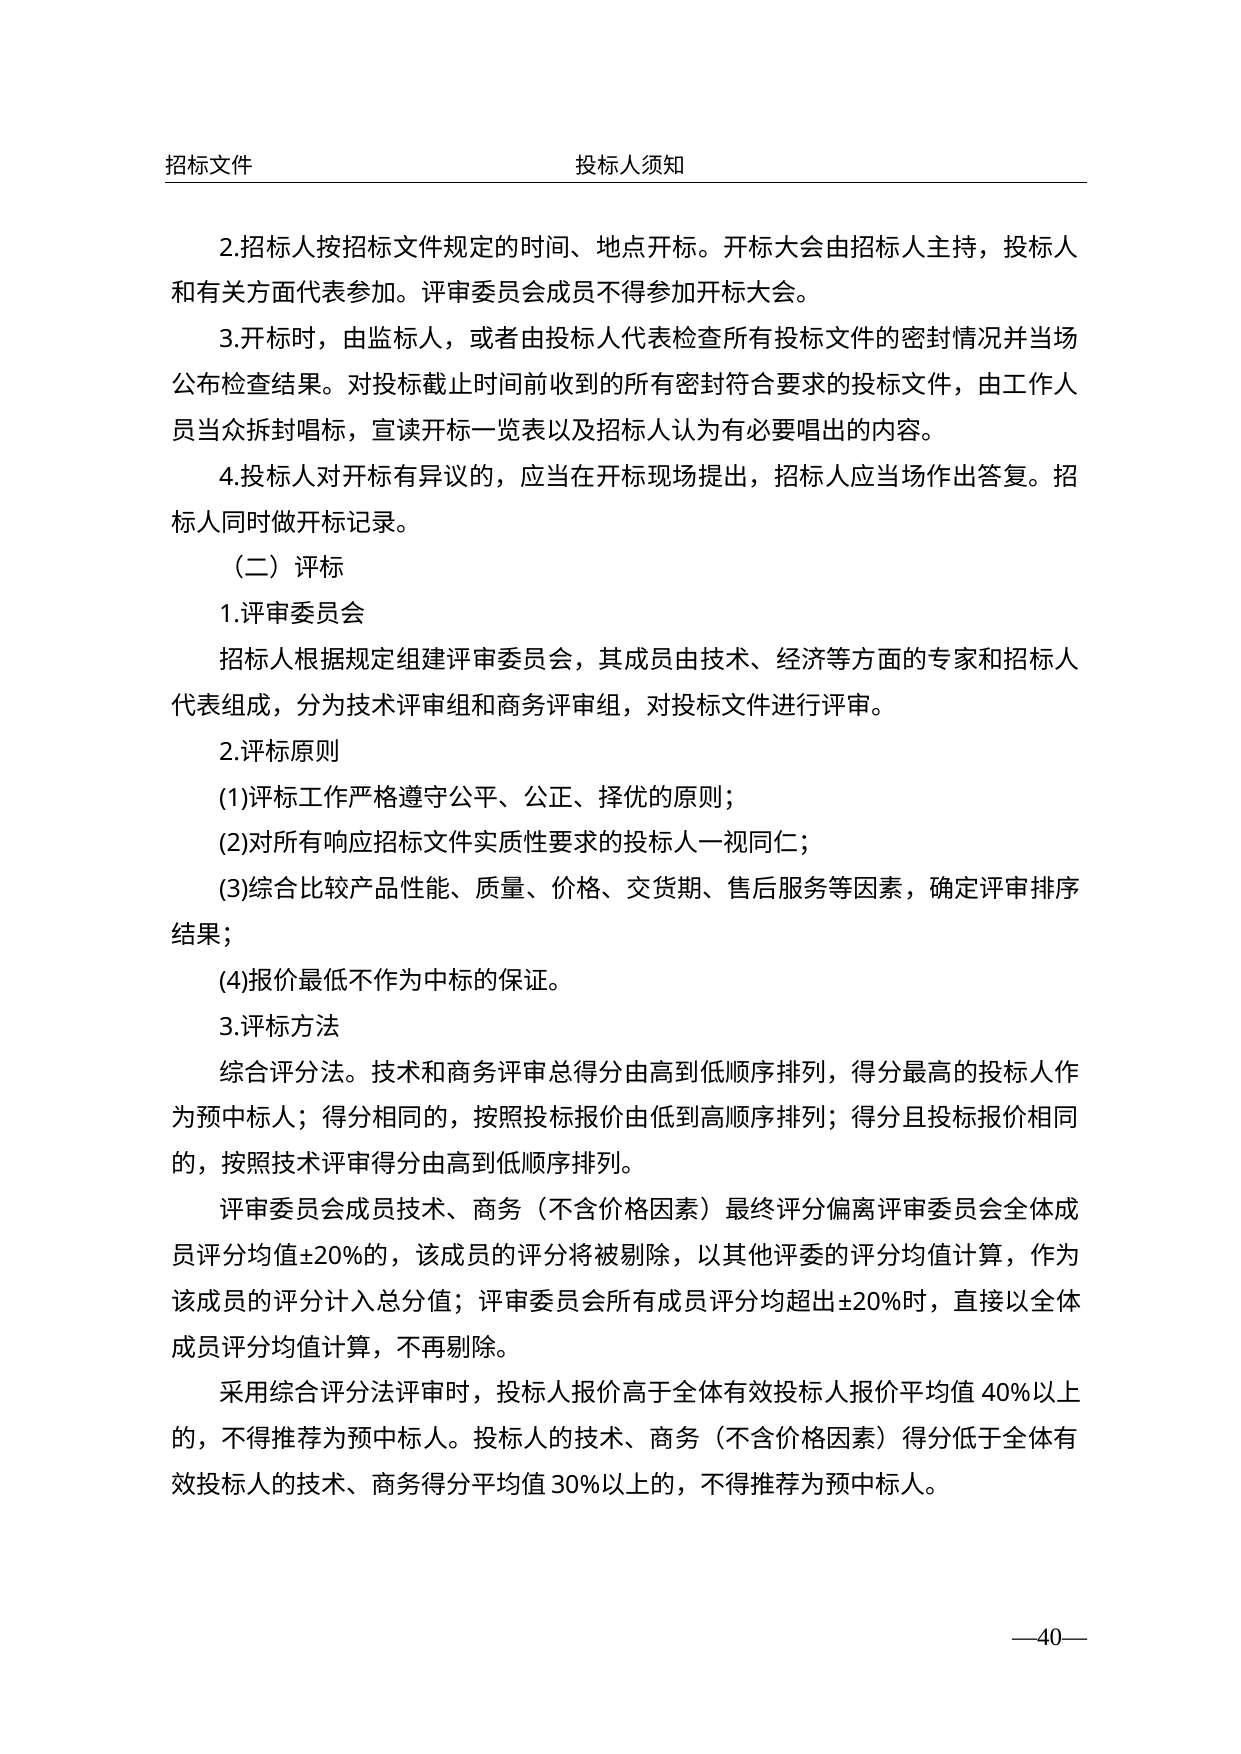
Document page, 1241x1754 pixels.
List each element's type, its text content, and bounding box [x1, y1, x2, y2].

text 采用综合评分法评审时，投标人报价高于全体有效投标人报价平均值40%以上的，不得推荐为预中标人。投标人的技术、商务（不含价格因素）得分低于全体有效投标人的技术、商务得分平均值30%以上的，不得推荐为预中标人。 [171, 1365, 1081, 1503]
text 1.评审委员会 [171, 586, 1081, 632]
text 招标人根据规定组建评审委员会，其成员由技术、经济等方面的专家和招标人代表组成，分为技术评审组和商务评审组，对投标文件进行评审。 [171, 632, 1081, 723]
text （二）评标 [171, 540, 1081, 586]
text 4.投标人对开标有异议的，应当在开标现场提出，招标人应当场作出答复。招标人同时做开标记录。 [171, 448, 1081, 540]
text (2)对所有响应招标文件实质性要求的投标人一视同仁； [171, 815, 1081, 861]
text 评审委员会成员技术、商务（不含价格因素）最终评分偏离评审委员会全体成员评分均值±20%的，该成员的评分将被剔除，以其他评委的评分均值计算，作为该成员的评分计入总分值；评审委员会所有成员评分均超出±20%时，直接以全体成员评分均值计算，不再剔除。 [171, 1182, 1081, 1365]
text 3.开标时，由监标人，或者由投标人代表检查所有投标文件的密封情况并当场公布检查结果。对投标截止时间前收到的所有密封符合要求的投标文件，由工作人员当众拆封唱标，宣读开标一览表以及招标人认为有必要唱出的内容。 [171, 311, 1081, 448]
text 综合评分法。技术和商务评审总得分由高到低顺序排列，得分最高的投标人作为预中标人；得分相同的，按照投标报价由低到高顺序排列；得分且投标报价相同的，按照技术评审得分由高到低顺序排列。 [171, 1044, 1081, 1182]
text (1)评标工作严格遵守公平、公正、择优的原则； [171, 769, 1081, 815]
text 3.评标方法 [171, 998, 1081, 1044]
text 2.招标人按招标文件规定的时间、地点开标。开标大会由招标人主持，投标人和有关方面代表参加。评审委员会成员不得参加开标大会。 [171, 219, 1081, 311]
text (3)综合比较产品性能、质量、价格、交货期、售后服务等因素，确定评审排序结果； [171, 861, 1081, 953]
text (4)报价最低不作为中标的保证。 [171, 953, 1081, 998]
text 2.评标原则 [171, 723, 1081, 769]
